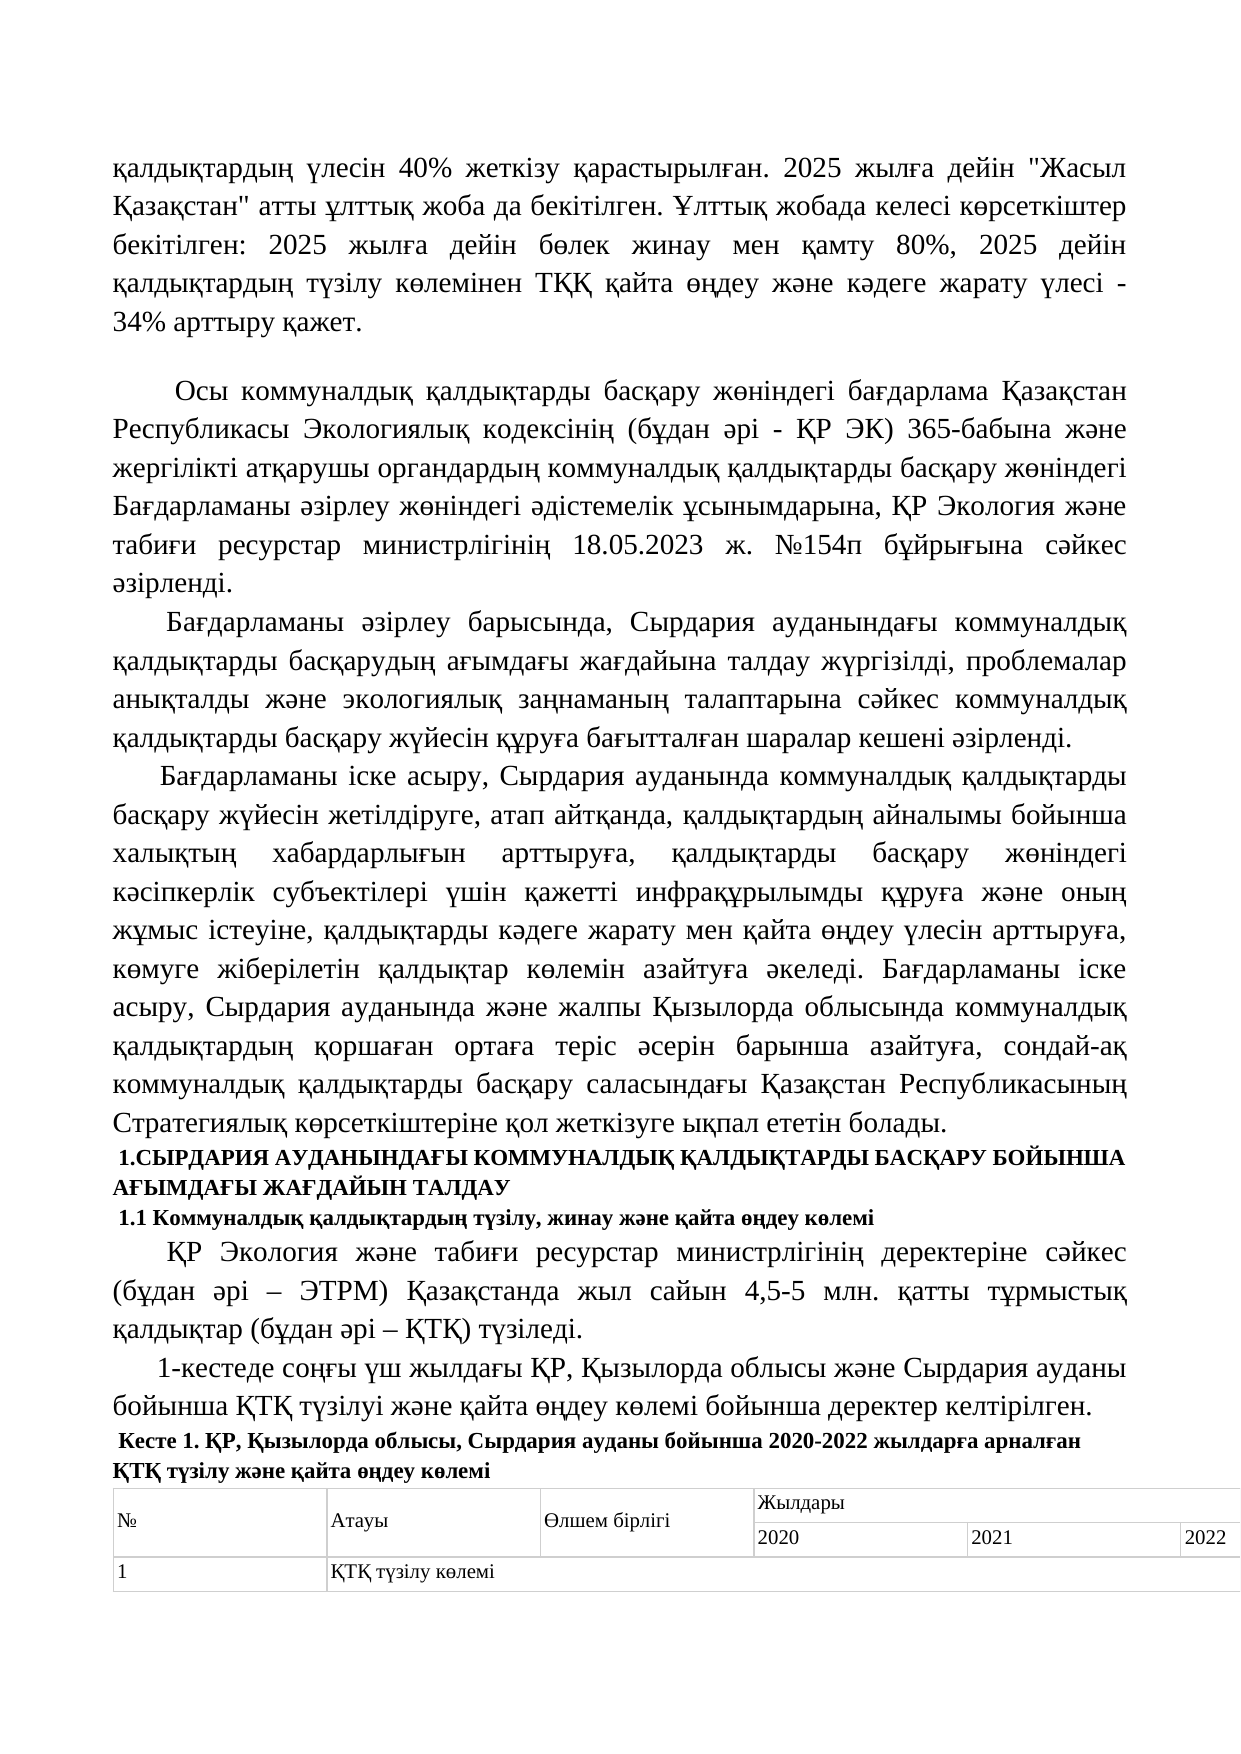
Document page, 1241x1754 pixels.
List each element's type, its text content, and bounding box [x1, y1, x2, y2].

table_header Өлшем бірлігі [541, 1489, 753, 1556]
table_header Атауы [328, 1489, 540, 1556]
text Бағдарламаны іске асыру, Сырдария ауданында коммуналдық қалдықтарды басқару жүйесін жетілдіруге, атап айтқанда, қалдықтардың айналымы бойынша халықтың хабардарлығын арттыруға, қалдықтарды басқару жөніндегі кәсіпкерлік субъектілері үшін қажетті инфрақұрылымды құруға және оның жұмыс істеуіне, қалдықтарды кәдеге жарату мен қайта өңдеу үлесін арттыруға, көмуге жіберілетін қалдықтар көлемін азайтуға әкеледі. Бағдарламаны іске асыру, Сырдария ауданында және жалпы Қызылорда облысында коммуналдық қалдықтардың қоршаған ортаға теріс әсерін барынша азайтуға, сондай-ақ коммуналдық қалдықтарды басқару саласындағы Қазақстан Республикасының Стратегиялық көрсеткіштеріне қол жеткізуге ықпал ететін болады. [112, 758, 1128, 1139]
table_header Жылдары [755, 1489, 1240, 1522]
table_header № [114, 1489, 326, 1556]
text 1.1 Коммуналдық қалдықтардың түзілу, жинау және қайта өңдеу көлемі [112, 1204, 1128, 1231]
text Осы коммуналдық қалдықтарды басқару жөніндегі бағдарлама Қазақстан Республикасы Экологиялық кодексінің (бұдан әрі - ҚР ЭК) 365-бабына және жергілікті атқарушы органдардың коммуналдық қалдықтарды басқару жөніндегі Бағдарламаны әзірлеу жөніндегі әдістемелік ұсынымдарына, ҚР Экология және табиғи ресурстар министрлігінің 18.05.2023 ж. №154п бұйрығына сәйкес әзірленді. [112, 373, 1128, 599]
table_cell 1 [114, 1558, 326, 1591]
text Кесте 1. ҚР, Қызылорда облысы, Сырдария ауданы бойынша 2020-2022 жылдарға арналған ҚТҚ түзілу және қайта өңдеу көлемі [112, 1427, 1128, 1484]
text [112, 150, 1128, 338]
table_cell ҚТҚ түзілу көлемі [328, 1558, 1240, 1591]
table_cell 2020 [755, 1523, 967, 1556]
text ҚР Экология және табиғи ресурстар министрлігінің деректеріне сәйкес (бұдан әрі – ЭТРМ) Қазақстанда жыл сайын 4,5-5 млн. қатты тұрмыстық қалдықтар (бұдан әрі – ҚТҚ) түзіледі. [112, 1234, 1128, 1345]
table_cell 2021 [968, 1523, 1180, 1556]
text Бағдарламаны әзірлеу барысында, Сырдария ауданындағы коммуналдық қалдықтарды басқарудың ағымдағы жағдайына талдау жүргізілді, проблемалар анықталды және экологиялық заңнаманың талаптарына сәйкес коммуналдық қалдықтарды басқару жүйесін құруға бағытталған шаралар кешені әзірленді. [112, 604, 1128, 753]
text 1-кестеде соңғы үш жылдағы ҚР, Қызылорда облысы және Сырдария ауданы бойынша ҚТҚ түзілуі және қайта өңдеу көлемі бойынша деректер келтірілген. [112, 1350, 1128, 1422]
text 1.СЫРДАРИЯ АУДАНЫНДАҒЫ КОММУНАЛДЫҚ ҚАЛДЫҚТАРДЫ БАСҚАРУ БОЙЫНША АҒЫМДАҒЫ ЖАҒДАЙЫН ТАЛДАУ [112, 1144, 1128, 1200]
table_cell 2022 [1181, 1523, 1240, 1556]
